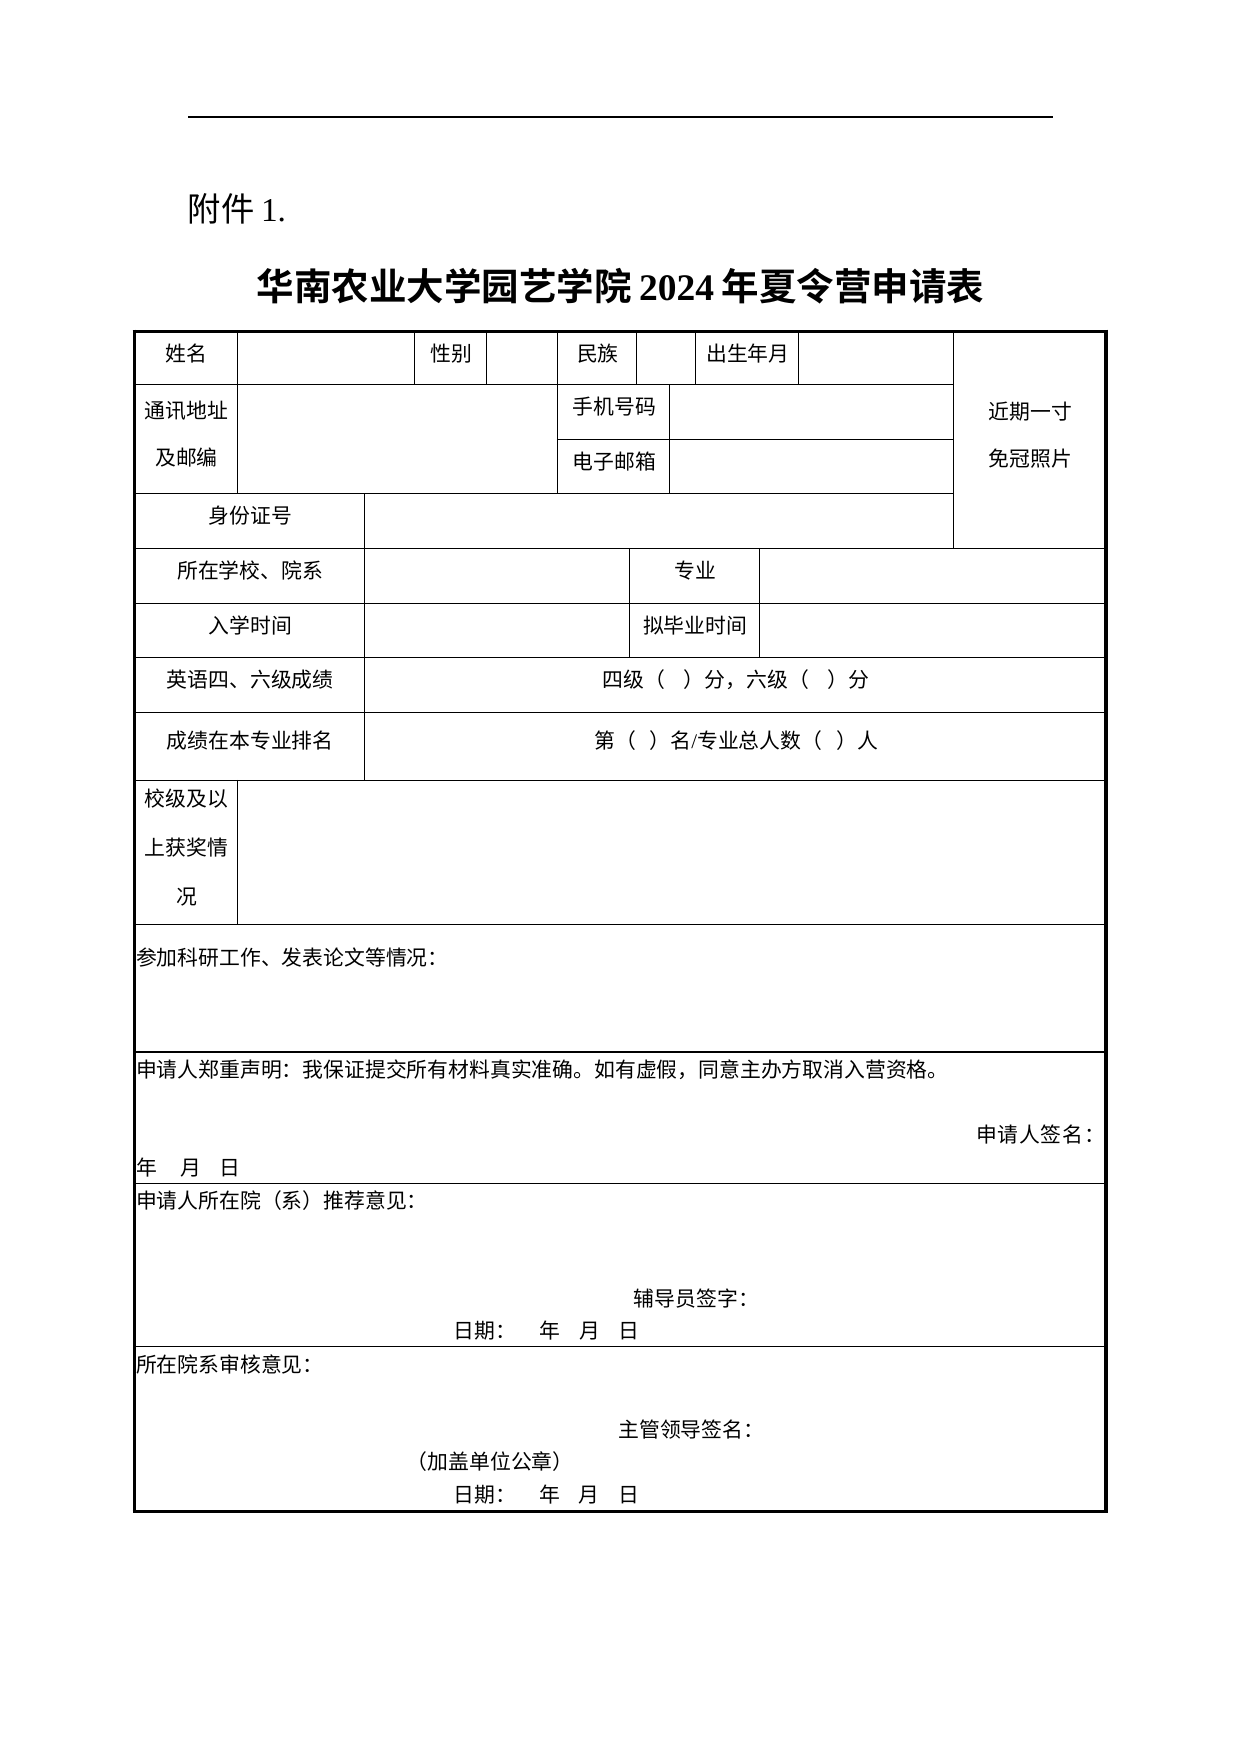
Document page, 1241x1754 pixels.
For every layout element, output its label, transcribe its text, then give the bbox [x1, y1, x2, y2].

table_cell [365, 549, 629, 602]
table_cell [238, 781, 1104, 924]
table_cell 通讯地址 及邮编 [136, 385, 237, 493]
table_header [637, 333, 695, 384]
table_cell [670, 440, 953, 493]
table_cell 专业 [630, 549, 759, 602]
text 华南农业大学园艺学院2024年夏令营申请表 [187, 252, 1053, 317]
table_header [238, 333, 414, 384]
table_cell [760, 604, 1104, 657]
table_cell 参加科研工作、发表论文等情况： [136, 925, 1104, 1051]
text 附件1. [187, 174, 1053, 239]
table_header 民族 [558, 333, 636, 384]
table_cell 电子邮箱 [558, 440, 669, 493]
table_cell 英语四、六级成绩 [136, 658, 364, 712]
table_cell 四级（ ）分，六级（ ）分 [365, 658, 1104, 712]
table_cell [670, 385, 953, 439]
table_header 性别 [415, 333, 486, 384]
table_cell 成绩在本专业排名 [136, 713, 364, 780]
table_cell 申请人郑重声明：我保证提交所有材料真实准确。如有虚假，同意主办方取消入营资格。 申请人签名： 年 月 日 [136, 1053, 1104, 1182]
table_header [487, 333, 557, 384]
table_cell [365, 604, 629, 657]
table_cell [365, 494, 953, 548]
table_cell 入学时间 [136, 604, 364, 657]
table_header 姓名 [136, 333, 237, 384]
table_cell 第（ ）名/专业总人数（ ）人 [365, 713, 1104, 780]
table_cell 手机号码 [558, 385, 669, 439]
table_cell 所在学校、院系 [136, 549, 364, 602]
table_cell 身份证号 [136, 494, 364, 548]
table_cell 申请人所在院（系）推荐意见： 辅导员签字： 日期： 年 月 日 [136, 1184, 1104, 1346]
table_cell 所在院系审核意见： 主管领导签名： （加盖单位公章） 日期： 年 月 日 [136, 1347, 1104, 1509]
table_cell 校级及以上获奖情况 [136, 781, 237, 924]
table_header 近期一寸 免冠照片 [954, 333, 1104, 548]
table_header 出生年月 [696, 333, 798, 384]
table_cell [238, 385, 557, 493]
table_cell 拟毕业时间 [630, 604, 759, 657]
table_cell [760, 549, 1104, 602]
table_header [799, 333, 953, 384]
